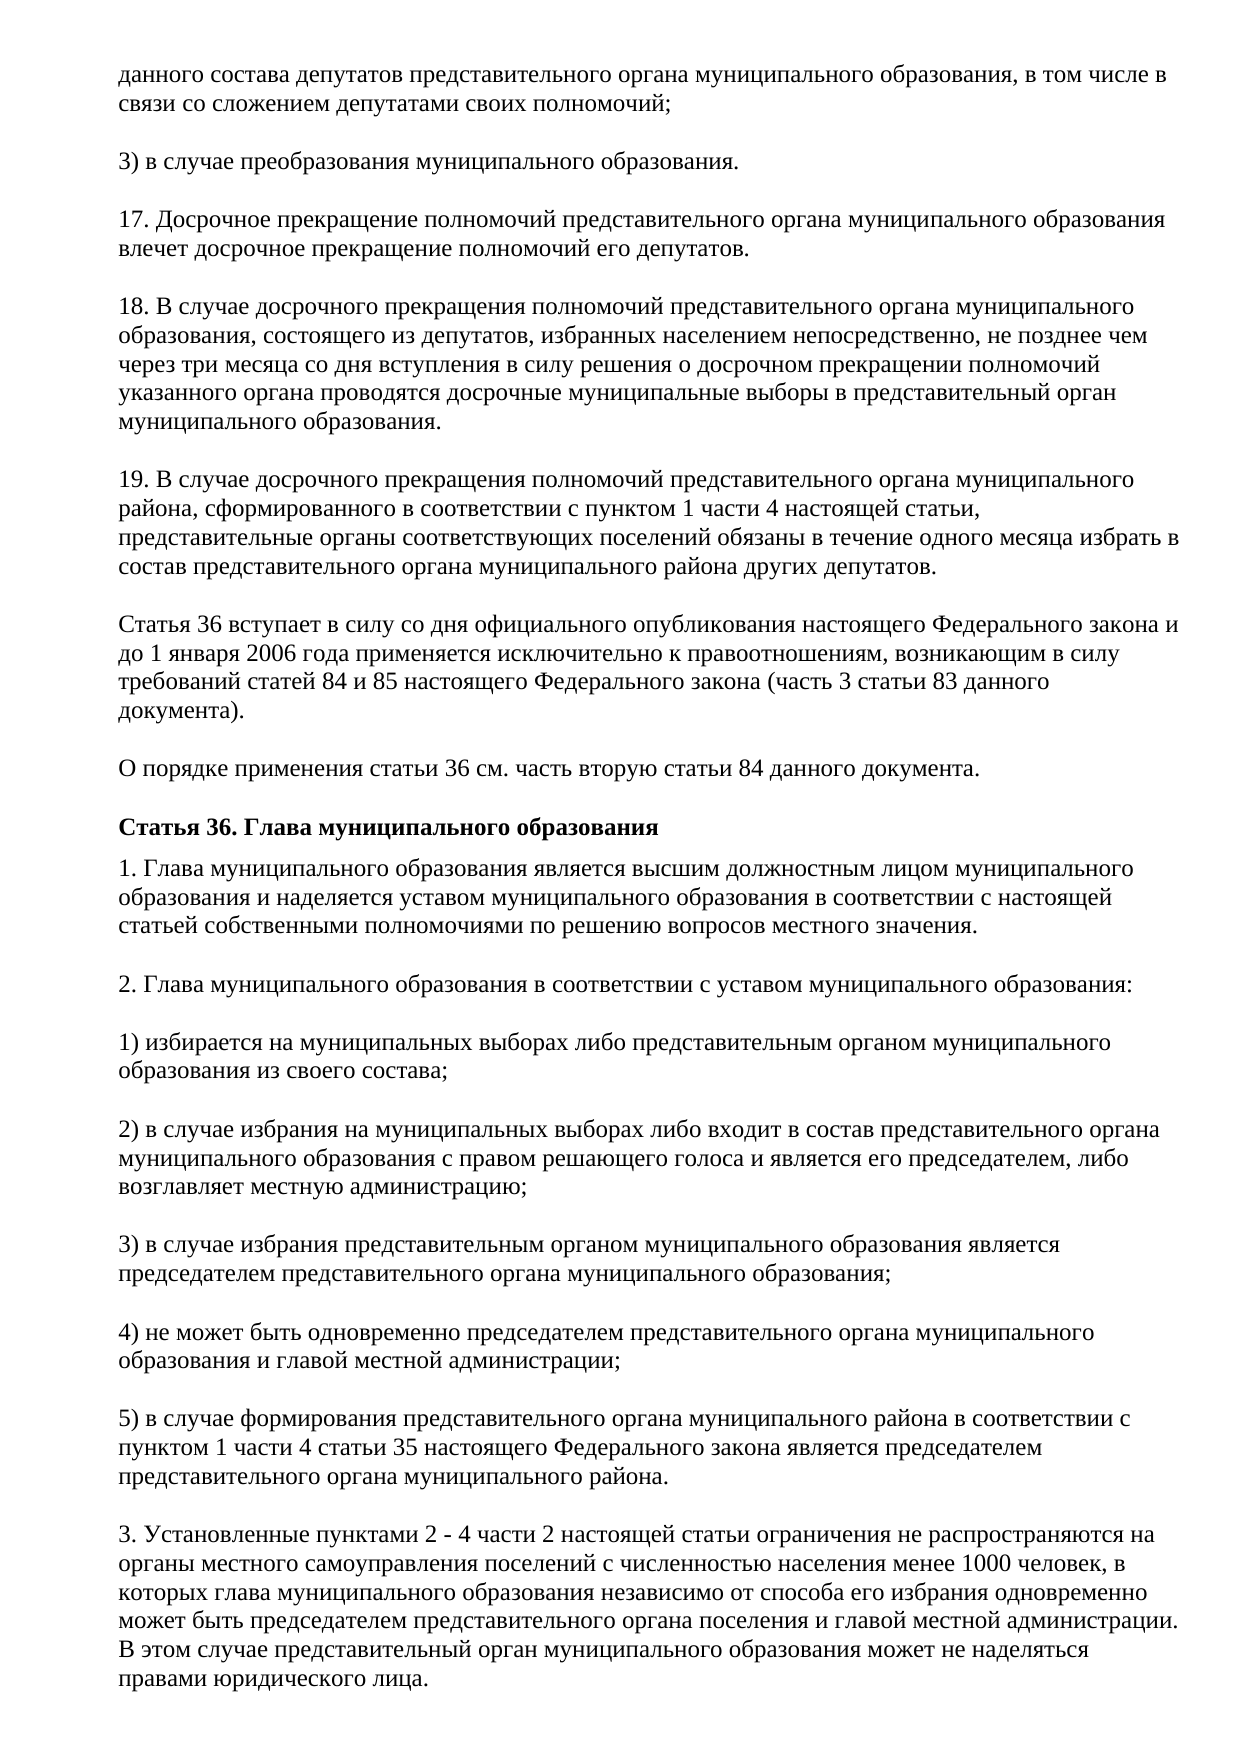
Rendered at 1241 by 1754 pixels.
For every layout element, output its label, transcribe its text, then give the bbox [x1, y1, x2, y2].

text 4) не может быть одновременно председателем представительного органа муниципального образования и главой местной администрации; [118, 1317, 1181, 1374]
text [118, 59, 1181, 117]
text 1) избирается на муниципальных выборах либо представительным органом муниципального образования из своего состава; [118, 1027, 1181, 1084]
text О порядке применения статьи 36 см. часть вторую статьи 84 данного документа. [118, 753, 1181, 782]
text 1. Глава муниципального образования является высшим должностным лицом муниципального образования и наделяется уставом муниципального образования в соответствии с настоящей статьей собственными полномочиями по решению вопросов местного значения. [118, 853, 1181, 939]
text 3. Установленные пунктами 2 - 4 части 2 настоящей статьи ограничения не распространяются на органы местного самоуправления поселений с численностью населения менее 1000 человек, в которых глава муниципального образования независимо от способа его избрания одновременно может быть председателем представительного органа поселения и главой местной администрации. В этом случае представительный орган муниципального образования может не наделяться правами юридического лица. [118, 1519, 1181, 1692]
text 19. В случае досрочного прекращения полномочий представительного органа муниципального района, сформированного в соответствии с пунктом 1 части 4 настоящей статьи, представительные органы соответствующих поселений обязаны в течение одного месяца избрать в состав представительного органа муниципального района других депутатов. [118, 464, 1181, 579]
text 5) в случае формирования представительного органа муниципального района в соответствии с пунктом 1 части 4 статьи 35 настоящего Федерального закона является председателем представительного органа муниципального района. [118, 1403, 1181, 1490]
subtitle Статья 36. Глава муниципального образования [118, 812, 1181, 840]
text 18. В случае досрочного прекращения полномочий представительного органа муниципального образования, состоящего из депутатов, избранных населением непосредственно, не позднее чем через три месяца со дня вступления в силу решения о досрочном прекращении полномочий указанного органа проводятся досрочные муниципальные выборы в представительный орган муниципального образования. [118, 291, 1181, 435]
text 2) в случае избрания на муниципальных выборах либо входит в состав представительного органа муниципального образования с правом решающего голоса и является его председателем, либо возглавляет местную администрацию; [118, 1114, 1181, 1200]
text 17. Досрочное прекращение полномочий представительного органа муниципального образования влечет досрочное прекращение полномочий его депутатов. [118, 204, 1181, 262]
text 2. Глава муниципального образования в соответствии с уставом муниципального образования: [118, 969, 1181, 997]
text 3) в случае преобразования муниципального образования. [118, 146, 1181, 175]
text 3) в случае избрания представительным органом муниципального образования является председателем представительного органа муниципального образования; [118, 1229, 1181, 1287]
text Статья 36 вступает в силу со дня официального опубликования настоящего Федерального закона и до 1 января 2006 года применяется исключительно к правоотношениям, возникающим в силу требований статей 84 и 85 настоящего Федерального закона (часть 3 статьи 83 данного документа). [118, 609, 1181, 724]
